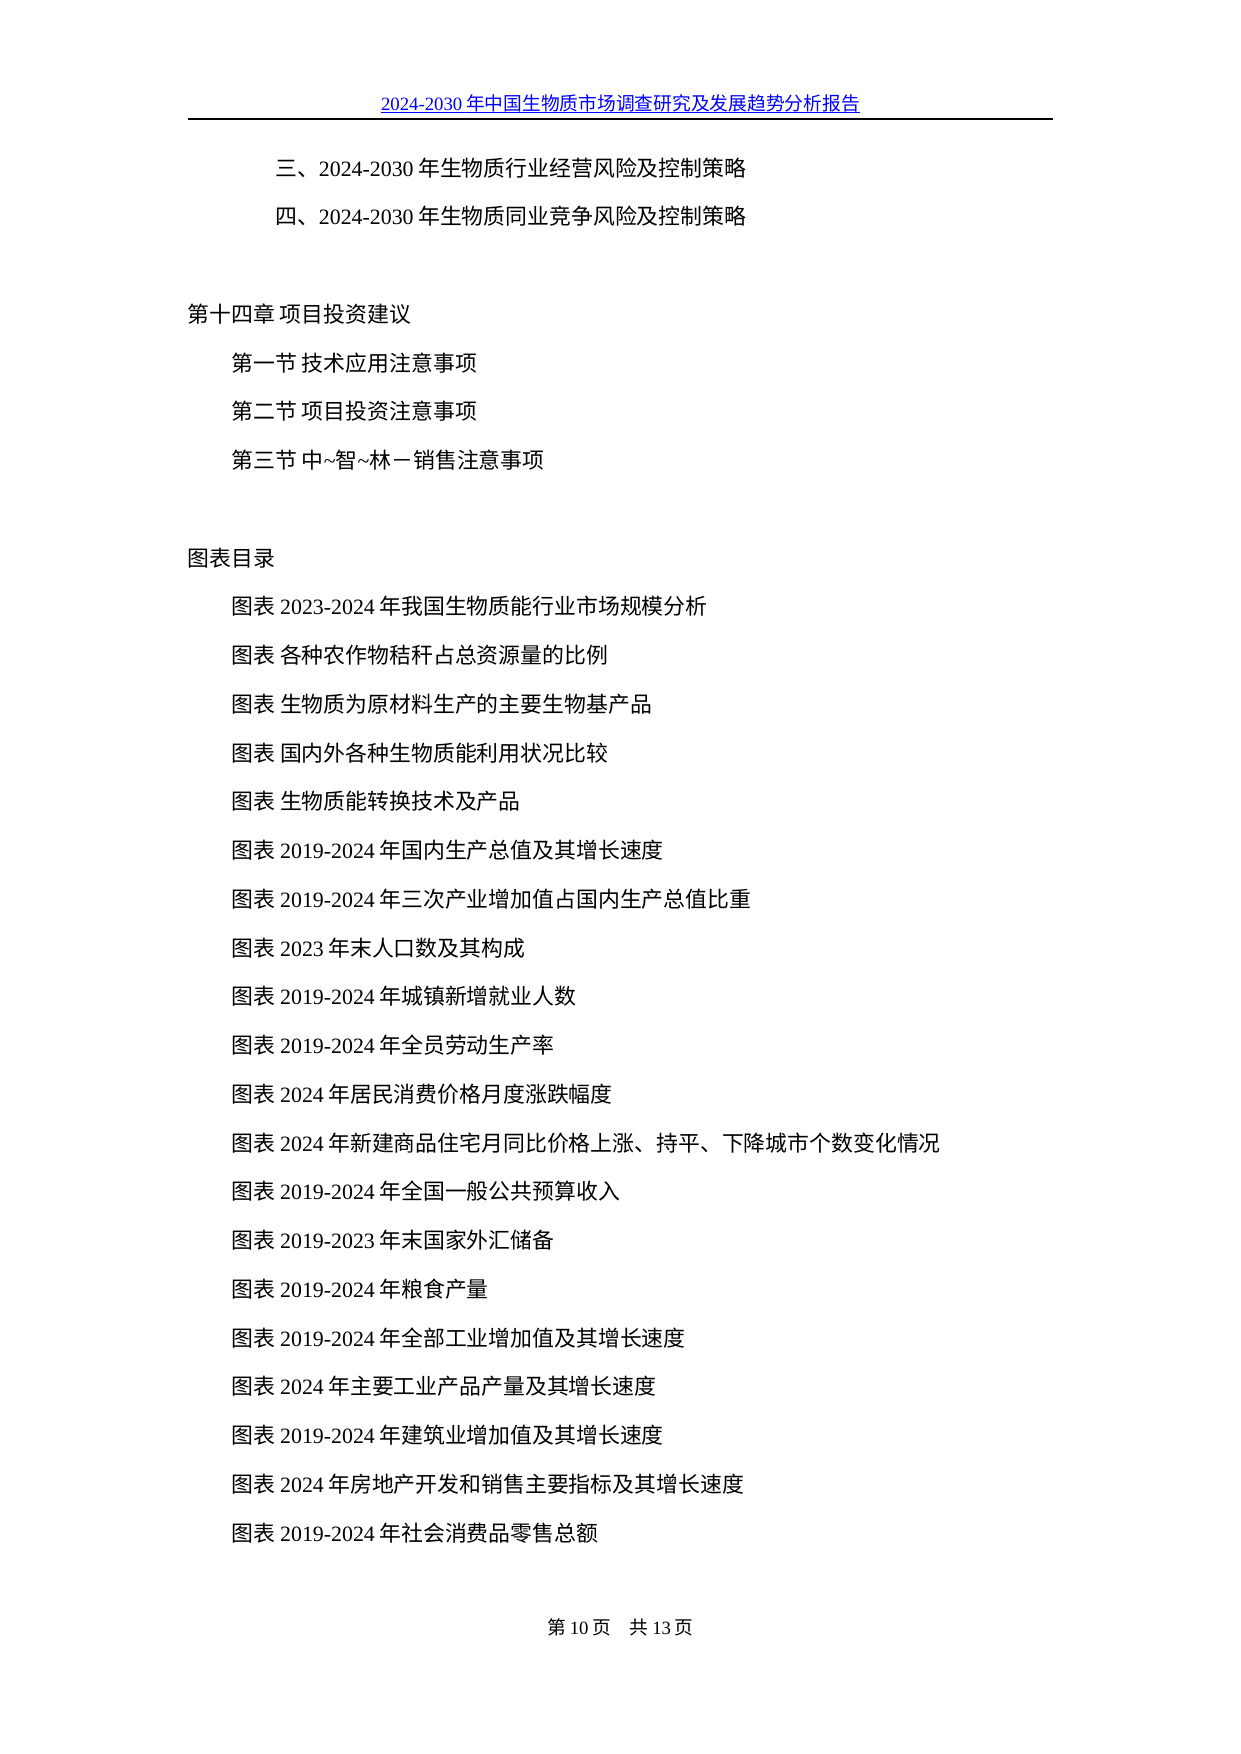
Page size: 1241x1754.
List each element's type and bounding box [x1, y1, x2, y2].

text [187, 150, 1053, 1548]
